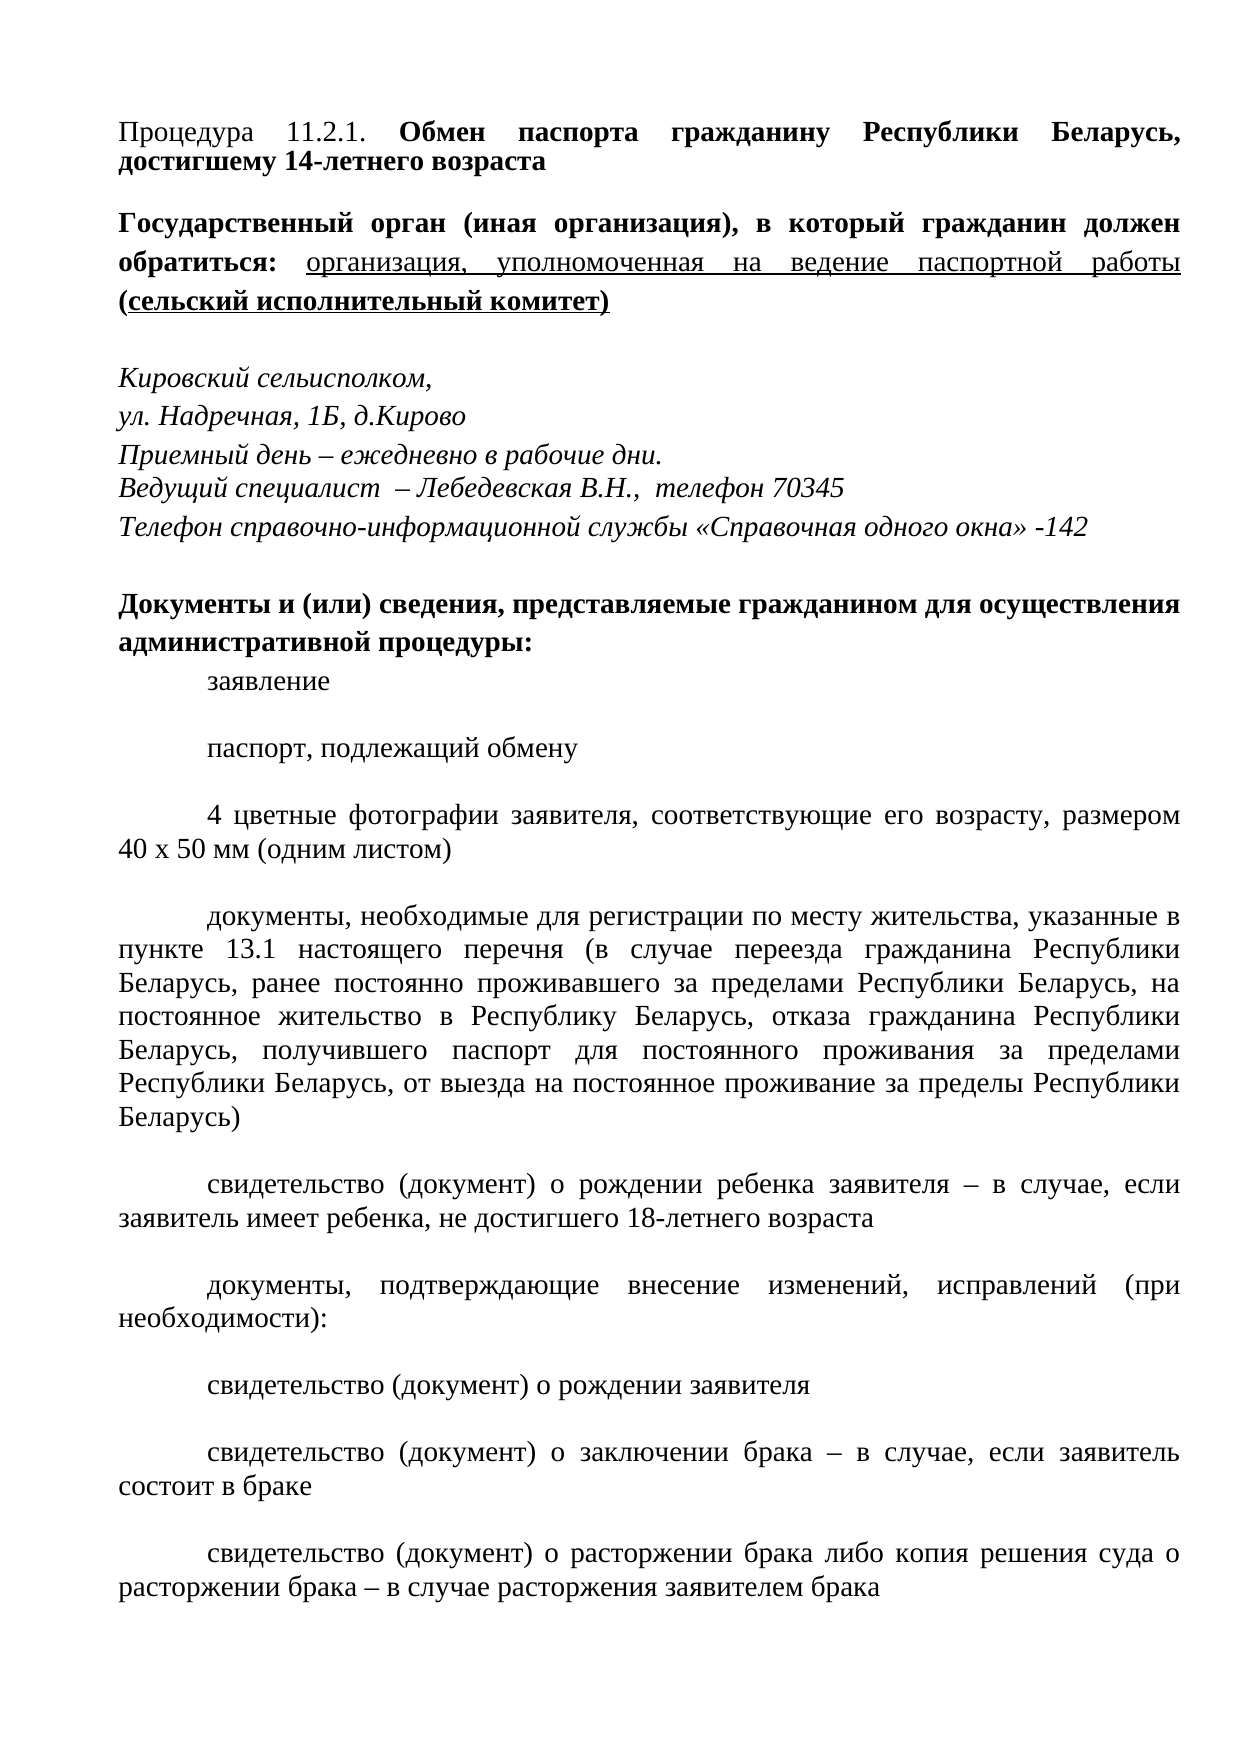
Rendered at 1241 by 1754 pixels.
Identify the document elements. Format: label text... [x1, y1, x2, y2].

text Процедура 11.2.1. Обмен паспорта гражданину Республики Беларусь, достигшему 14-летнего возраста [118, 118, 1181, 176]
text Кировский сельисполком, [118, 360, 1181, 393]
text документы, необходимые для регистрации по месту жительства, указанные в пункте 13.1 настоящего перечня (в случае переезда гражданина Республики Беларусь, ранее постоянно проживавшего за пределами Республики Беларусь, на постоянное жительство в Республику Беларусь, отказа гражданина Республики Беларусь, получившего паспорт для постоянного проживания за пределами Республики Беларусь, от выезда на постоянное проживание за пределы Республики Беларусь) [118, 898, 1181, 1133]
text Телефон справочно-информационной службы «Справочная одного окна» -142 [118, 509, 1181, 542]
text свидетельство (документ) о заключении брака – в случае, если заявитель состоит в браке [118, 1434, 1181, 1502]
text ул. Надречная, 1Б, д.Кирово [118, 398, 1181, 432]
text Документы и (или) сведения, представляемые гражданином для осуществления административной процедуры: [118, 586, 1181, 658]
text Государственный орган (иная организация), в который гражданин должен обратиться: организация, уполномоченная на ведение паспортной работы (сельский исполнительный комитет) [118, 206, 1181, 316]
text свидетельство (документ) о расторжении брака либо копия решения суда о расторжении брака – в случае расторжения заявителем брака [118, 1535, 1181, 1602]
text паспорт, подлежащий обмену [118, 730, 1181, 764]
text Приемный день – ежедневно в рабочие дни. [118, 437, 1181, 470]
text документы, подтверждающие внесение изменений, исправлений (при необходимости): [118, 1267, 1181, 1334]
text свидетельство (документ) о рождении заявителя [118, 1367, 1181, 1401]
text свидетельство (документ) о рождении ребенка заявителя – в случае, если заявитель имеет ребенка, не достигшего 18-летнего возраста [118, 1166, 1181, 1233]
text заявление [118, 663, 1181, 697]
text Ведущий специалист – Лебедевская В.Н., телефон 70345 [118, 470, 1181, 504]
text 4 цветные фотографии заявителя, соответствующие его возрасту, размером 40 x 50 мм (одним листом) [118, 797, 1181, 864]
